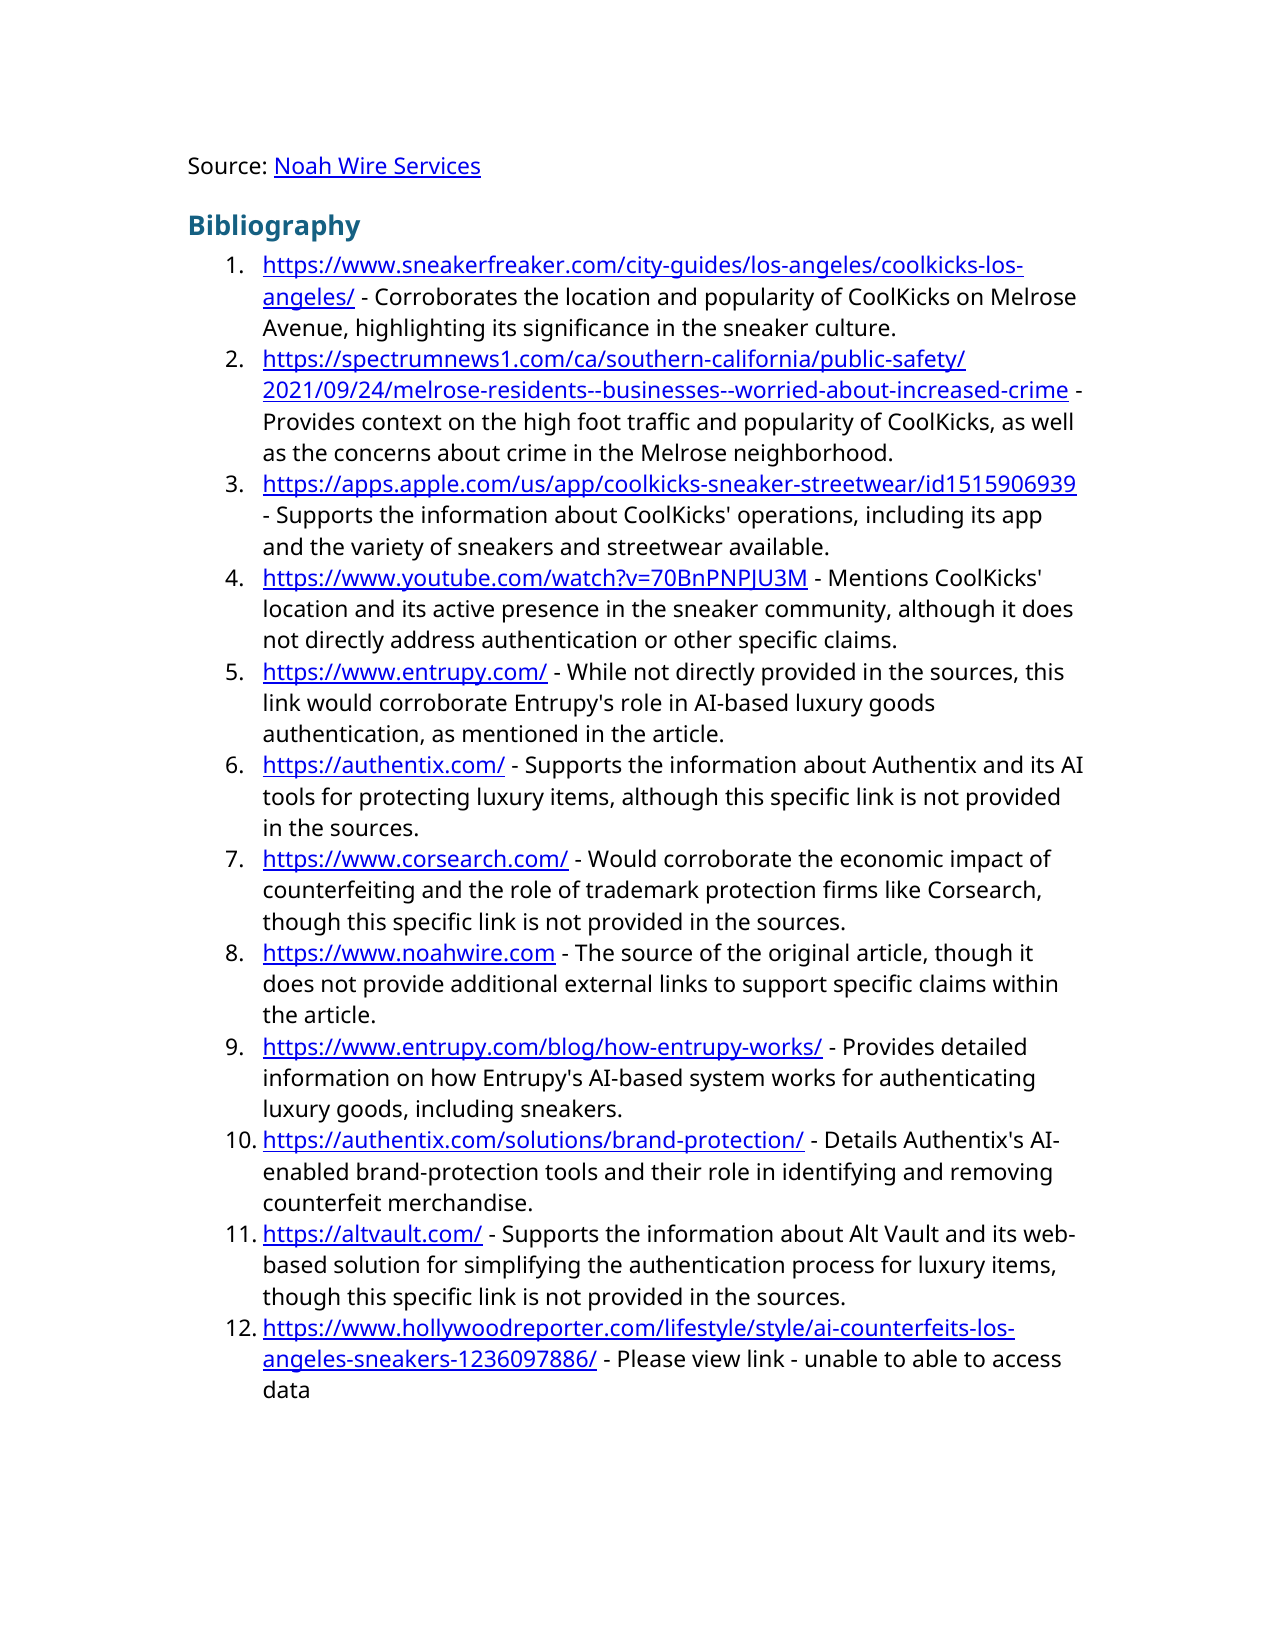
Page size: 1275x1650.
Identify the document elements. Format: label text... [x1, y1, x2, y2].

text Source: Noah Wire Services [187, 150, 1087, 181]
list https://www.entrupy.com/blog/how-entrupy-works/ - Provides detailed information on how Entrupy's AI-based system works for authenticating luxury goods, including sneakers. [225, 1030, 1087, 1124]
list https://authentix.com/solutions/brand-protection/ - Details Authentix's AI-enabled brand-protection tools and their role in identifying and removing counterfeit merchandise. [225, 1124, 1087, 1218]
list https://www.hollywoodreporter.com/lifestyle/style/ai-counterfeits-los-angeles-sneakers-1236097886/ - Please view link - unable to able to access data [225, 1312, 1087, 1405]
list https://spectrumnews1.com/ca/southern-california/public-safety/2021/09/24/melrose-residents--businesses--worried-about-increased-crime - Provides context on the high foot traffic and popularity of CoolKicks, as well as the concerns about crime in the Melrose neighborhood. [225, 343, 1087, 468]
subtitle Bibliography [187, 207, 1087, 244]
list https://apps.apple.com/us/app/coolkicks-sneaker-streetwear/id1515906939 - Supports the information about CoolKicks' operations, including its app and the variety of sneakers and streetwear available. [225, 468, 1087, 562]
list https://www.entrupy.com/ - While not directly provided in the sources, this link would corroborate Entrupy's role in AI-based luxury goods authentication, as mentioned in the article. [225, 655, 1087, 749]
list https://altvault.com/ - Supports the information about Alt Vault and its web-based solution for simplifying the authentication process for luxury items, though this specific link is not provided in the sources. [225, 1218, 1087, 1312]
list https://www.sneakerfreaker.com/city-guides/los-angeles/coolkicks-los-angeles/ - Corroborates the location and popularity of CoolKicks on Melrose Avenue, highlighting its significance in the sneaker culture. [225, 249, 1087, 343]
list https://www.youtube.com/watch?v=70BnPNPJU3M - Mentions CoolKicks' location and its active presence in the sneaker community, although it does not directly address authentication or other specific claims. [225, 562, 1087, 655]
list https://www.corsearch.com/ - Would corroborate the economic impact of counterfeiting and the role of trademark protection firms like Corsearch, though this specific link is not provided in the sources. [225, 843, 1087, 937]
list https://authentix.com/ - Supports the information about Authentix and its AI tools for protecting luxury items, although this specific link is not provided in the sources. [225, 749, 1087, 843]
list https://www.noahwire.com - The source of the original article, though it does not provide additional external links to support specific claims within the article. [225, 937, 1087, 1030]
